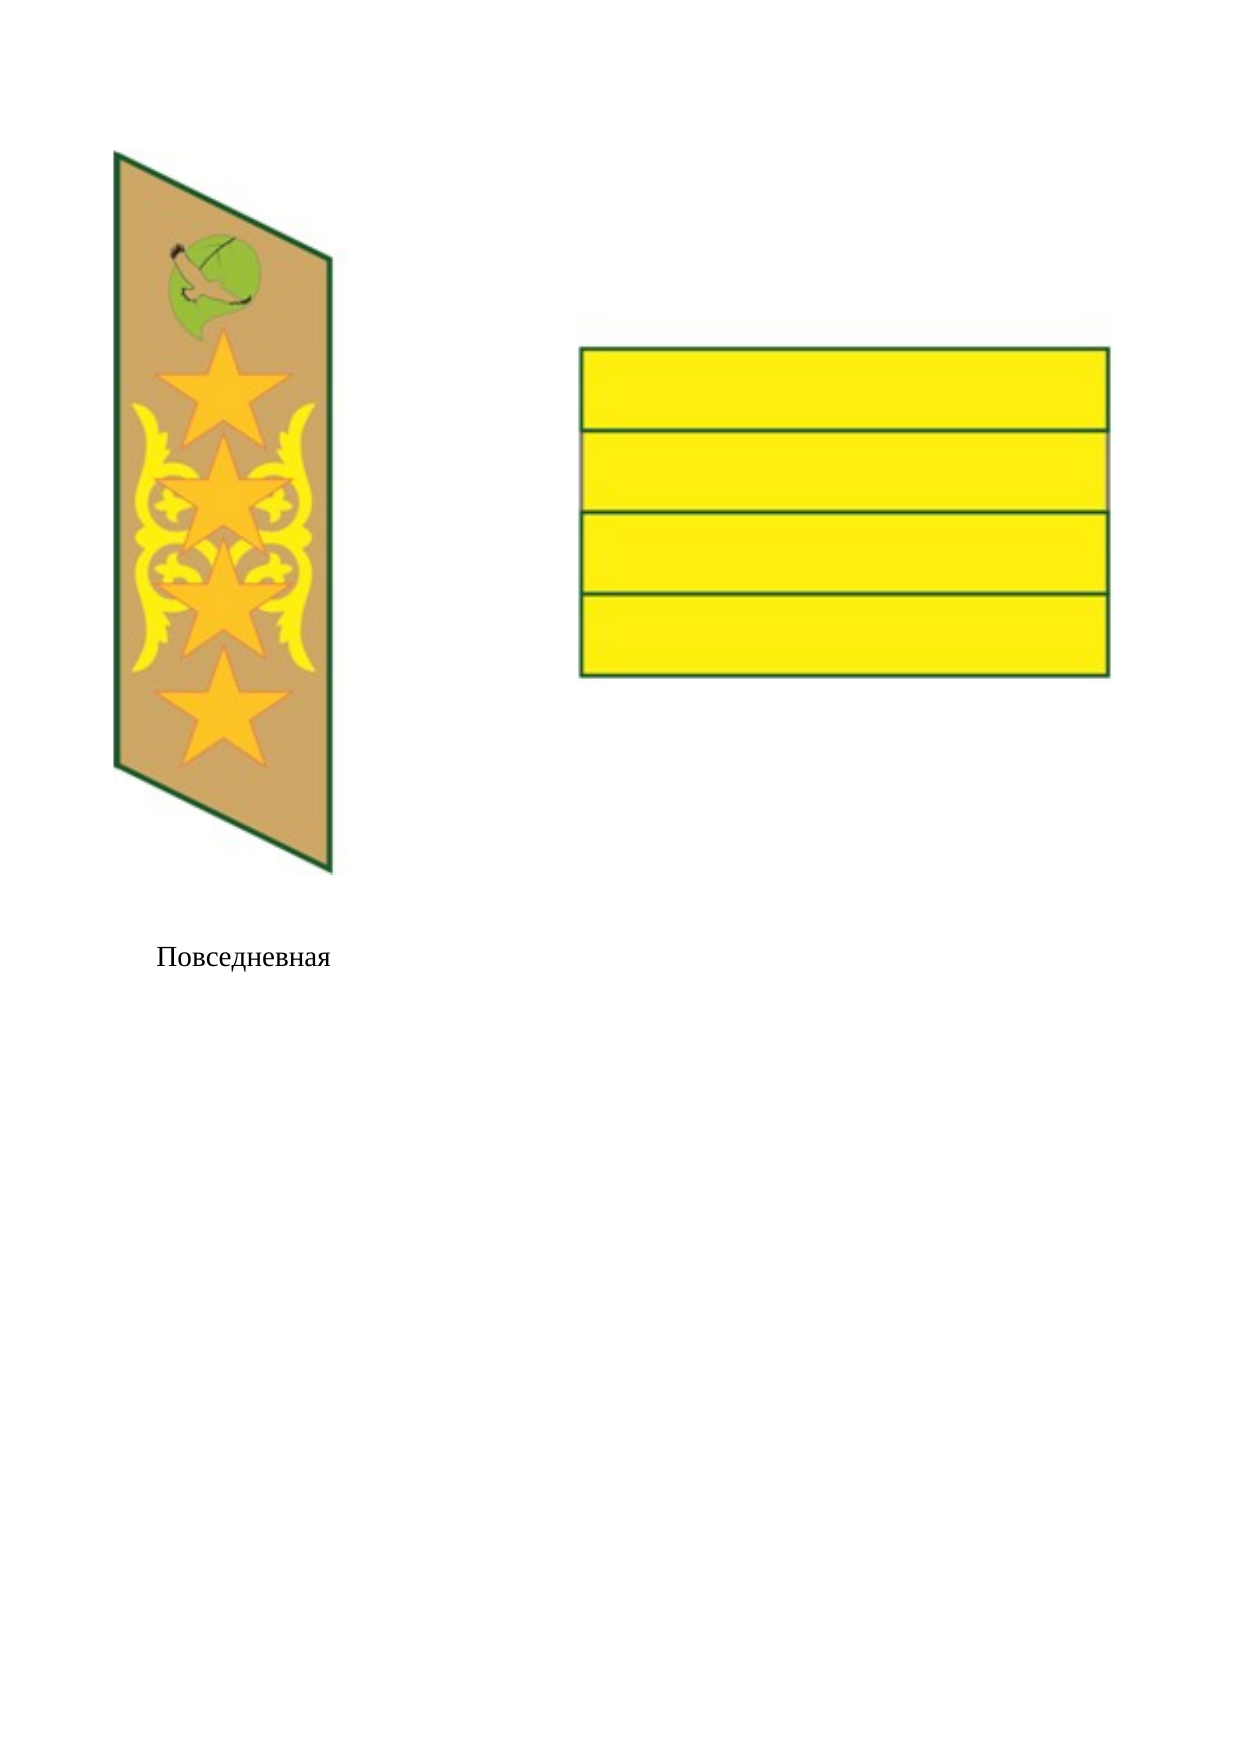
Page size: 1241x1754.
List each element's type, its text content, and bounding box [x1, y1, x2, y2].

picture [112, 150, 1113, 875]
text Повседневная [112, 939, 1128, 973]
